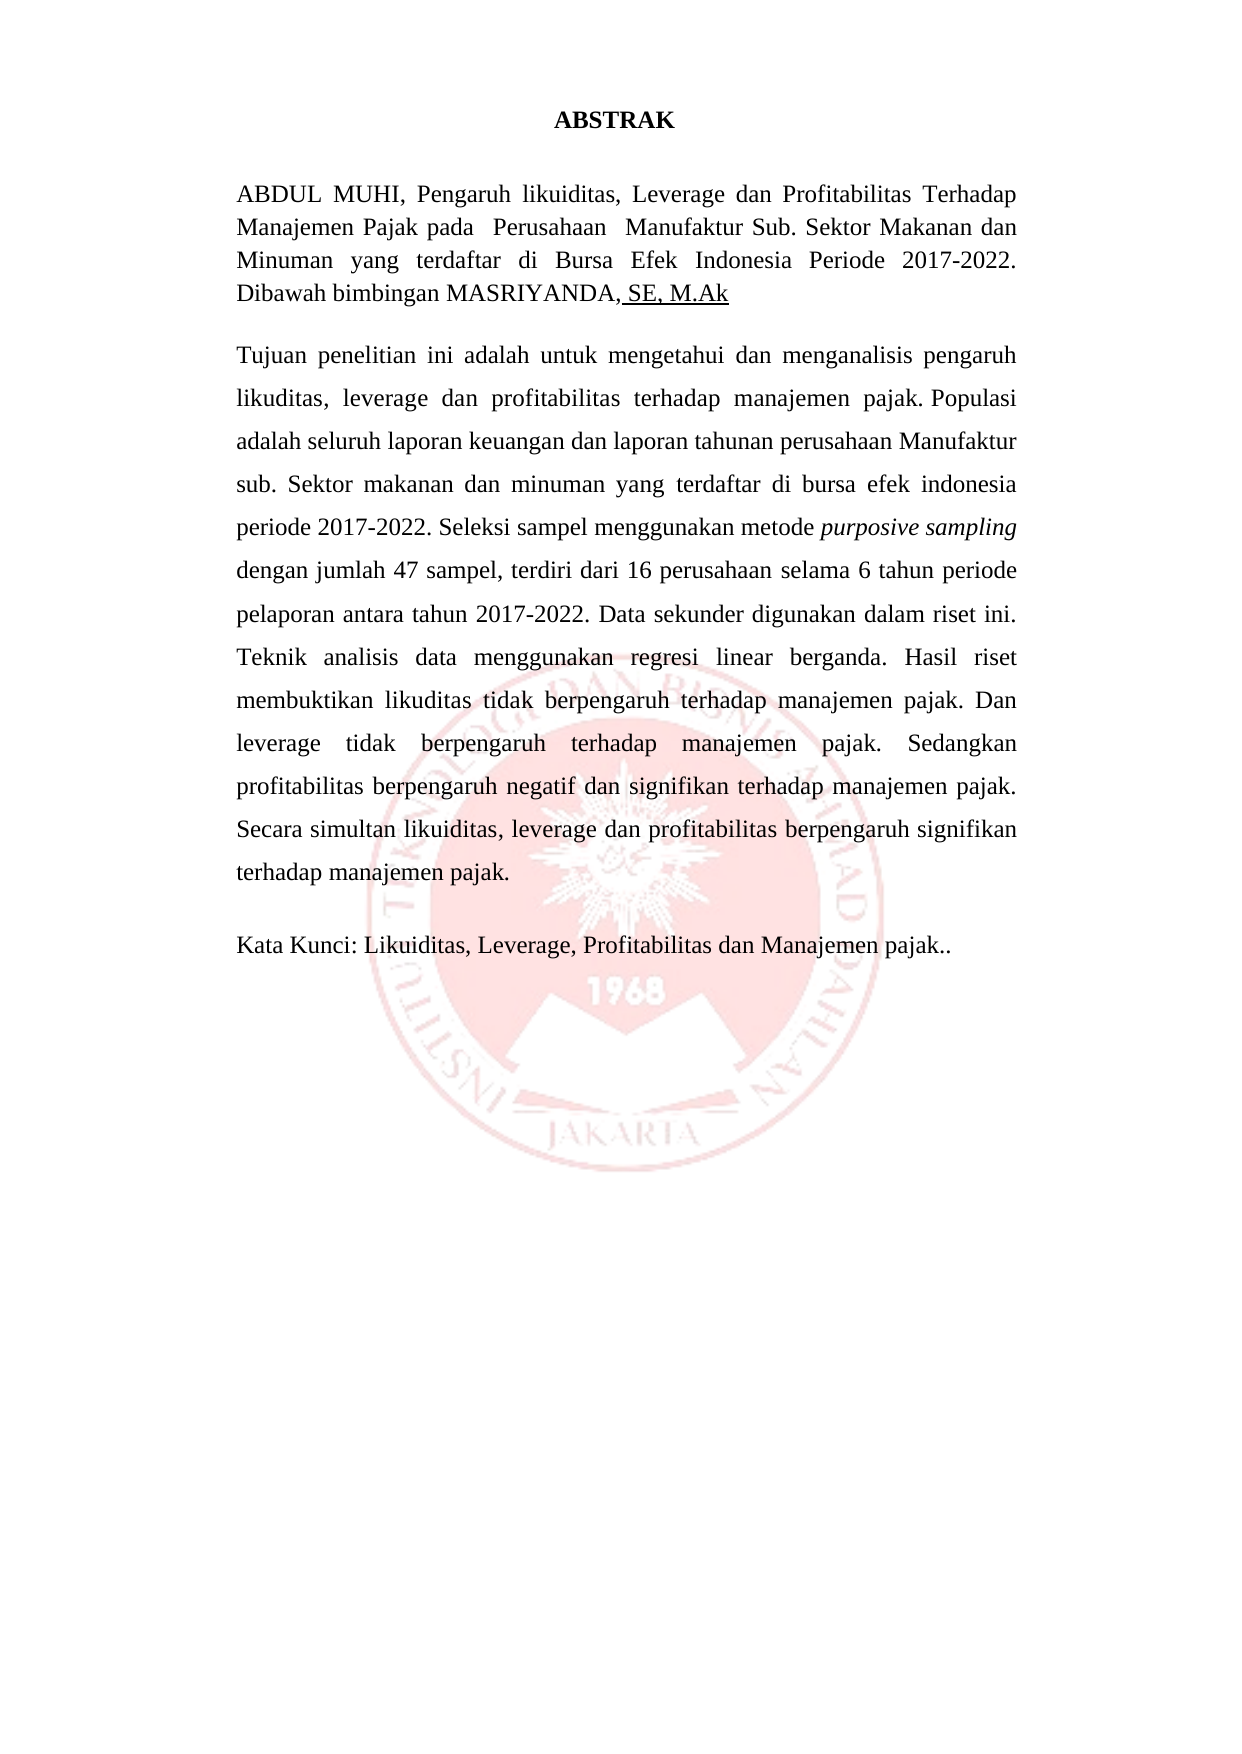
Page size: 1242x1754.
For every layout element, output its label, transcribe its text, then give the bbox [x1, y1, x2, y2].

text ABSTRAK [554, 106, 684, 134]
text Tujuan penelitian ini adalah untuk mengetahui dan menganalisis pengaruh likuditas, leverage dan profitabilitas terhadap manajemen pajak. Populasi adalah seluruh laporan keuangan dan laporan tahunan perusahaan Manufaktur sub. Sektor makanan dan minuman yang terdaftar di bursa efek indonesia periode 2017-2022. Seleksi sampel menggunakan metode purposive sampling dengan jumlah 47 sampel, terdiri dari 16 perusahaan selama 6 tahun periode pelaporan antara tahun 2017-2022. Data sekunder digunakan dalam riset ini. Teknik analisis data menggunakan regresi linear berganda. Hasil riset membuktikan likuditas tidak berpengaruh terhadap manajemen pajak. Dan leverage tidak berpengaruh terhadap manajemen pajak. Sedangkan profitabilitas berpengaruh negatif dan signifikan terhadap manajemen pajak. Secara simultan likuiditas, leverage dan profitabilitas berpengaruh signifikan terhadap manajemen pajak. [236, 340, 1017, 886]
text ABDUL MUHI, Pengaruh likuiditas, Leverage dan Profitabilitas Terhadap Manajemen Pajak pada Perusahaan Manufaktur Sub. Sektor Makanan dan Minuman yang terdaftar di Bursa Efek Indonesia Periode 2017-2022. Dibawah bimbingan MASRIYANDA, SE, M.Ak [236, 179, 1017, 307]
text Kata Kunci: Likuiditas, Leverage, Profitabilitas dan Manajemen pajak.. [236, 930, 957, 958]
